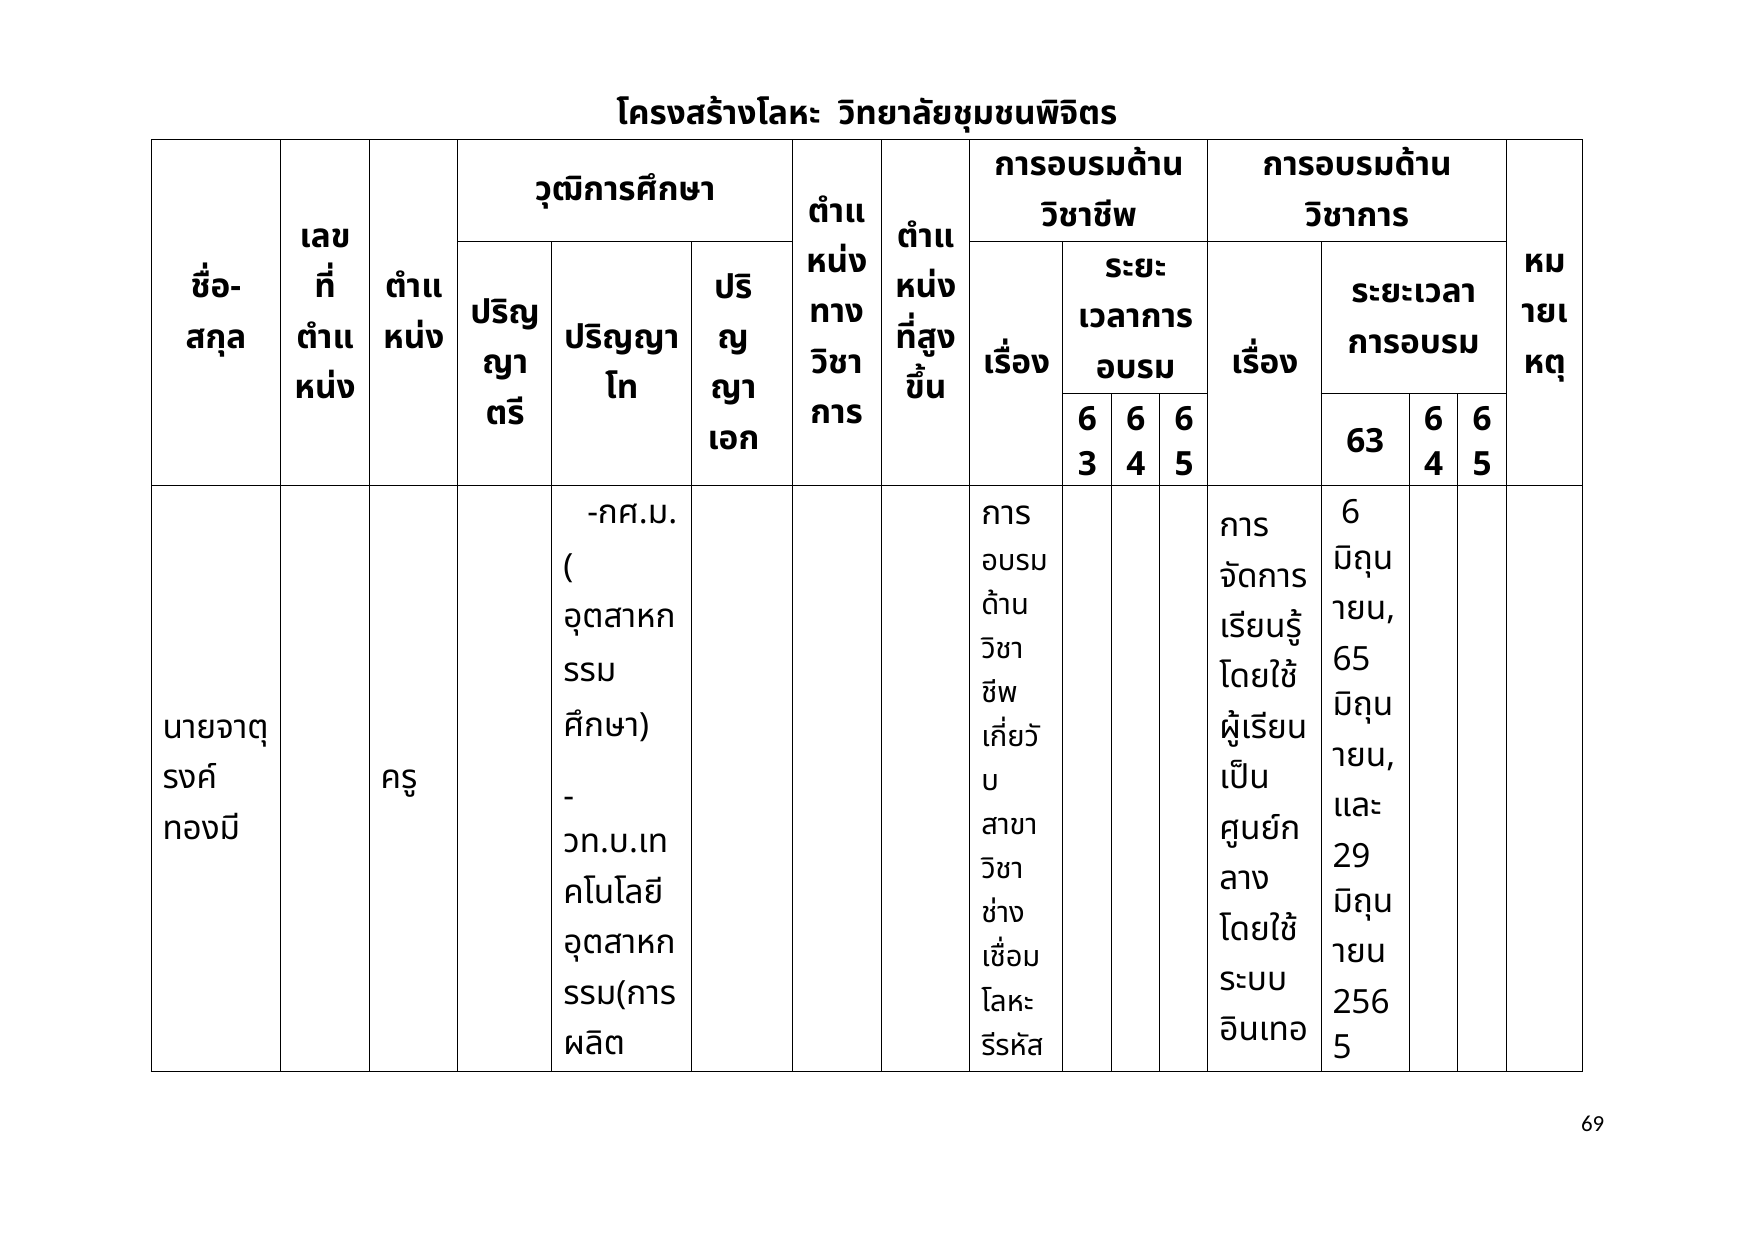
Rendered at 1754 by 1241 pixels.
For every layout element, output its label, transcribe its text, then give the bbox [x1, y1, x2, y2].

table_cell หมายเหตุ [1507, 140, 1582, 485]
table_cell วุฒิการศึกษา [458, 140, 792, 241]
table_cell [793, 486, 881, 1071]
table_cell 65 [1160, 394, 1207, 485]
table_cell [970, 486, 1062, 1071]
table_cell เรื่อง [970, 242, 1062, 485]
table_cell 63 [1322, 394, 1409, 485]
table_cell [1208, 486, 1321, 1071]
table_cell เรื่อง [1208, 242, 1321, 485]
table_cell [1410, 486, 1457, 1071]
table_cell ครู [370, 486, 457, 1071]
table_cell ตำแหน่ง ทางวิชาการ [793, 140, 881, 485]
table_cell เลขที่ตำแหน่ง [281, 140, 369, 485]
table_cell [882, 486, 969, 1071]
table_cell ปริญญาโท [552, 242, 691, 485]
table_cell [1160, 486, 1207, 1071]
table_cell 64 [1410, 394, 1457, 485]
table_cell ปริญญาตรี [458, 242, 551, 485]
table_cell 63 [1063, 394, 1111, 485]
table_cell [1063, 486, 1111, 1071]
table_cell ระยะเวลาการอบรม [1063, 242, 1207, 393]
table_cell [1112, 486, 1159, 1071]
table_cell ปริญญาเอก [692, 242, 792, 485]
table_cell 65 [1458, 394, 1506, 485]
table_cell ตำแหน่ง [370, 140, 457, 485]
table_cell [1507, 486, 1582, 1071]
table_cell ตำแหน่ง ที่สูงขึ้น [882, 140, 969, 485]
table_cell ชื่อ-สกุล [152, 140, 280, 485]
table_cell [692, 486, 792, 1071]
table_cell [552, 486, 691, 1071]
table_cell การอบรมด้านวิชาชีพ [970, 140, 1207, 241]
table_cell [1458, 486, 1506, 1071]
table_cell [1322, 486, 1409, 1071]
table_cell ระยะเวลาการอบรม [1322, 242, 1506, 393]
table_cell นายจาตุรงค์ ทองมี [152, 486, 280, 1071]
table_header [151, 89, 1583, 139]
table_cell [281, 486, 369, 1071]
table_cell [458, 486, 551, 1071]
table_cell การอบรมด้านวิชาการ [1208, 140, 1506, 241]
table_cell 64 [1112, 394, 1159, 485]
